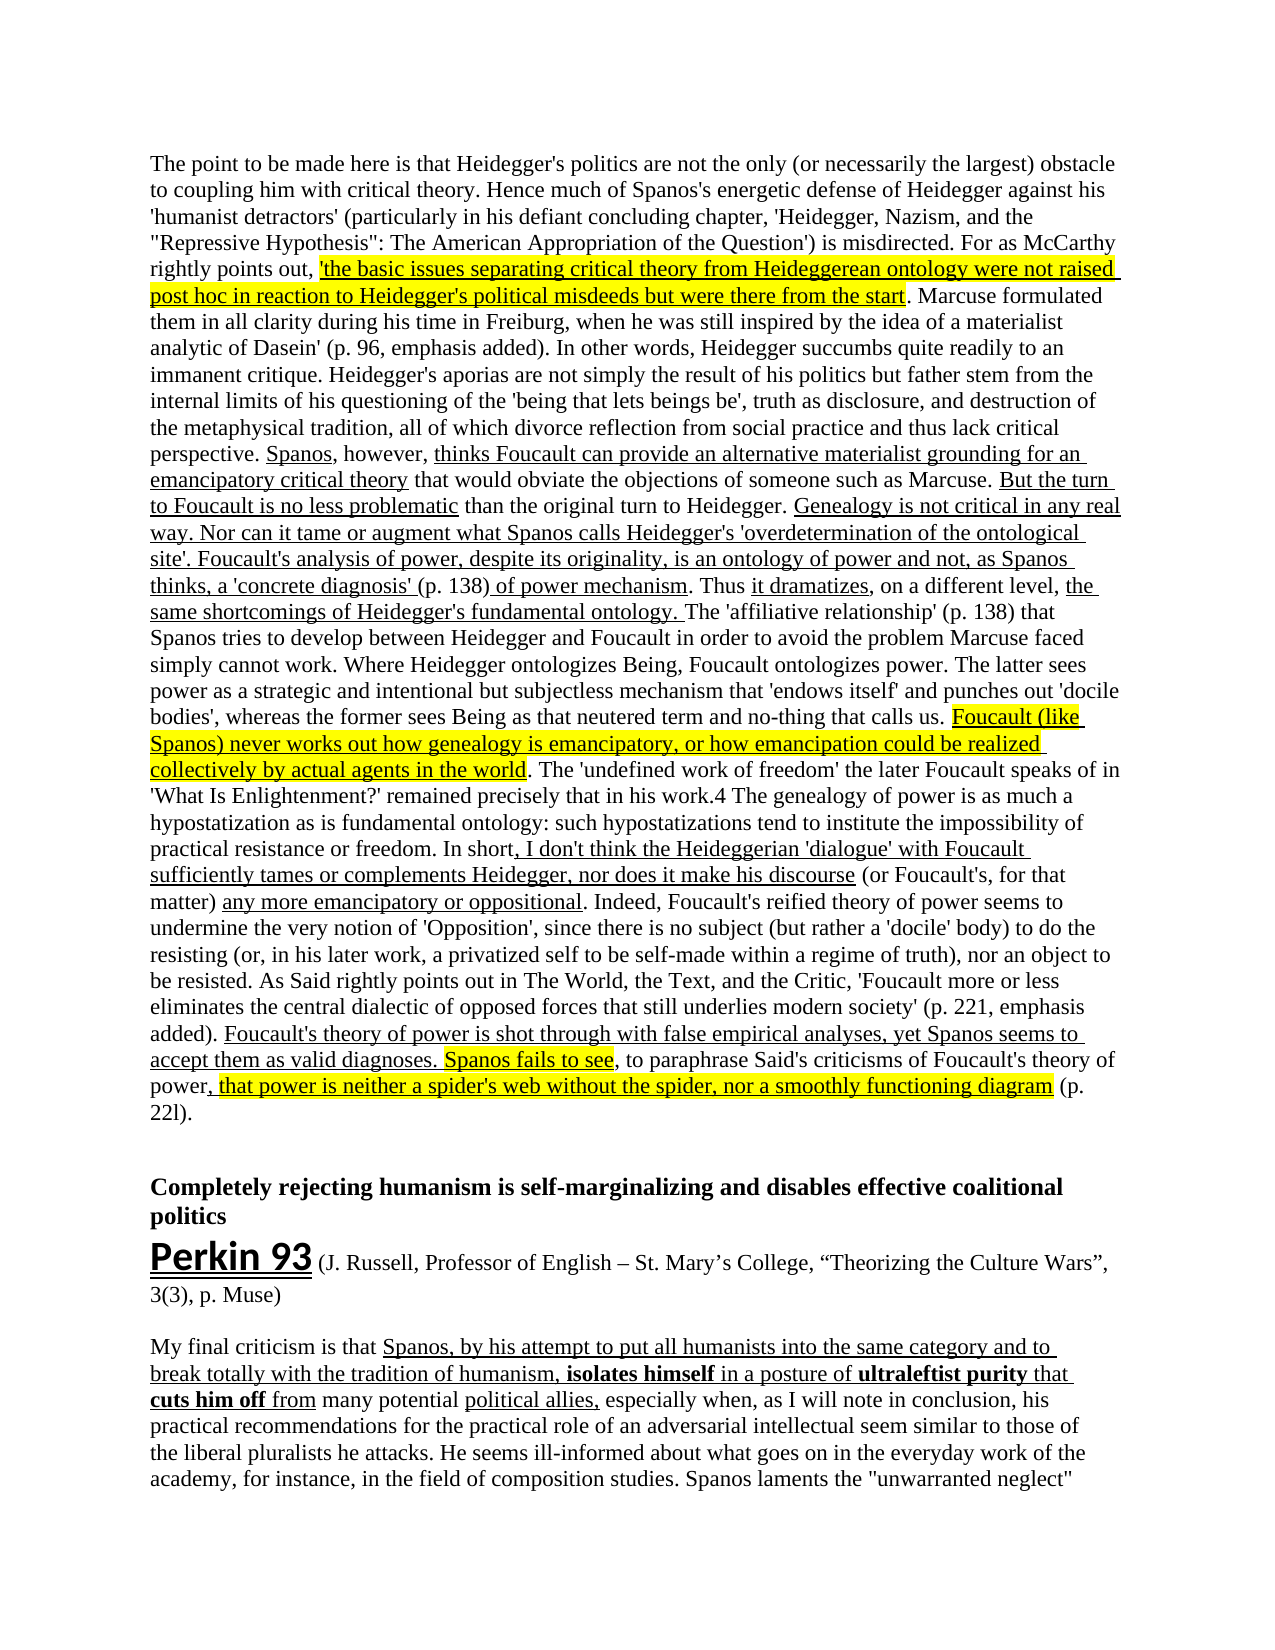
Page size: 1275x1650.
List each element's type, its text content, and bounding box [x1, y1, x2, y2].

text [150, 1333, 1095, 1491]
text Perkin 93 (J. Russell, Professor of English – St. Mary’s College, “Theorizing the Culture Wars”, 3(3), p. Muse) [150, 1230, 1125, 1307]
text The point to be made here is that Heidegger's politics are not the only (or necessarily the largest) obstacle to coupling him with critical theory. Hence much of Spanos's energetic defense of Heidegger against his 'humanist detractors' (particularly in his defiant concluding chapter, 'Heidegger, Nazism, and the "Repressive Hypothesis": The American Appropriation of the Question') is misdirected. For as McCarthy rightly points out, 'the basic issues separating critical theory from Heideggerean ontology were not raised post hoc in reaction to Heidegger's political misdeeds but were there from the start. Marcuse formulated them in all clarity during his time in Freiburg, when he was still inspired by the idea of a materialist analytic of Dasein' (p. 96, emphasis added). In other words, Heidegger succumbs quite readily to an immanent critique. Heidegger's aporias are not simply the result of his politics but father stem from the internal limits of his questioning of the 'being that lets beings be', truth as disclosure, and destruction of the metaphysical tradition, all of which divorce reflection from social practice and thus lack critical perspective. Spanos, however, thinks Foucault can provide an alternative materialist grounding for an emancipatory critical theory that would obviate the objections of someone such as Marcuse. But the turn to Foucault is no less problematic than the original turn to Heidegger. Genealogy is not critical in any real way. Nor can it tame or augment what Spanos calls Heidegger's 'overdetermination of the ontological site'. Foucault's analysis of power, despite its originality, is an ontology of power and not, as Spanos thinks, a 'concrete diagnosis' (p. 138) of power mechanism. Thus it dramatizes, on a different level, the same shortcomings of Heidegger's fundamental ontology. The 'affiliative relationship' (p. 138) that Spanos tries to develop between Heidegger and Foucault in order to avoid the problem Marcuse faced simply cannot work. Where Heidegger ontologizes Being, Foucault ontologizes power. The latter sees power as a strategic and intentional but subjectless mechanism that 'endows itself' and punches out 'docile bodies', whereas the former sees Being as that neutered term and no-thing that calls us. Foucault (like Spanos) never works out how genealogy is emancipatory, or how emancipation could be realized collectively by actual agents in the world. The 'undefined work of freedom' the later Foucault speaks of in 'What Is Enlightenment?' remained precisely that in his work.4 The genealogy of power is as much a hypostatization as is fundamental ontology: such hypostatizations tend to institute the impossibility of practical resistance or freedom. In short, I don't think the Heideggerian 'dialogue' with Foucault sufficiently tames or complements Heidegger, nor does it make his discourse (or Foucault's, for that matter) any more emancipatory or oppositional. Indeed, Foucault's reified theory of power seems to undermine the very notion of 'Opposition', since there is no subject (but rather a 'docile' body) to do the resisting (or, in his later work, a privatized self to be self-made within a regime of truth), nor an object to be resisted. As Said rightly points out in The World, the Text, and the Critic, 'Foucault more or less eliminates the central dialectic of opposed forces that still underlies modern society' (p. 221, emphasis added). Foucault's theory of power is shot through with false empirical analyses, yet Spanos seems to accept them as valid diagnoses. Spanos fails to see, to paraphrase Said's criticisms of Foucault's theory of power, that power is neither a spider's web without the spider, nor a smoothly functioning diagram (p. 22l). [150, 150, 1125, 1125]
subtitle Completely rejecting humanism is self-marginalizing and disables effective coalitional politics [150, 1172, 1125, 1230]
